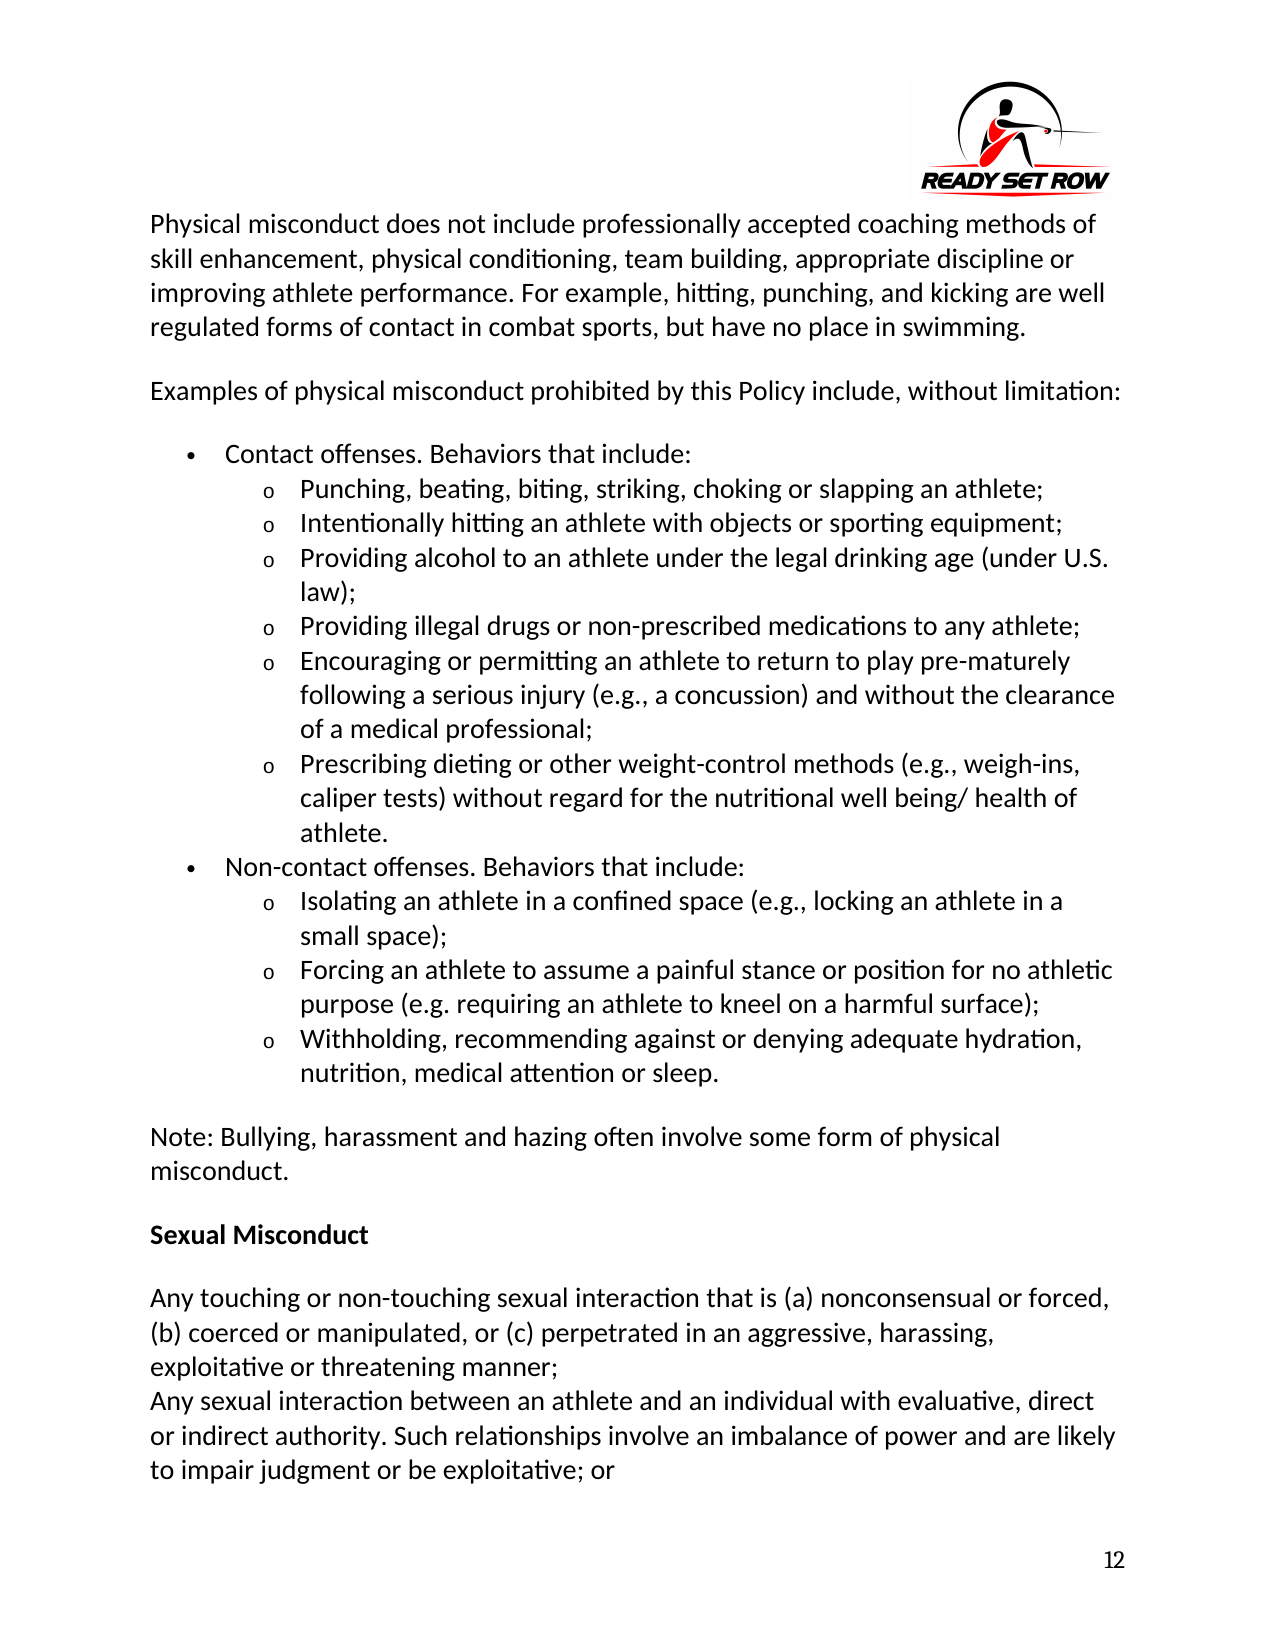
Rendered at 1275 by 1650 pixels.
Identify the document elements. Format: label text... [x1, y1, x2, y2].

text Examples of physical misconduct prohibited by this Policy include, without limitation: [150, 373, 1125, 407]
list Intentionally hitting an athlete with objects or sporting equipment; [262, 505, 1125, 539]
list Providing alcohol to an athlete under the legal drinking age (under U.S. law); [262, 539, 1125, 608]
list Punching, beating, biting, striking, choking or slapping an athlete; [262, 471, 1125, 505]
list Encouraging or permitting an athlete to return to play pre-maturely following a serious injury (e.g., a concussion) and without the clearance of a medical professional; [262, 643, 1125, 746]
list Non-contact offenses. Behaviors that include: [187, 849, 1125, 883]
text Sexual Misconduct [150, 1217, 1125, 1251]
list Withholding, recommending against or denying adequate hydration, nutrition, medical attention or sleep. [262, 1021, 1125, 1089]
text Physical misconduct does not include professionally accepted coaching methods of skill enhancement, physical conditioning, team building, appropriate discipline or improving athlete performance. For example, hitting, punching, and kicking are well regulated forms of contact in combat sports, but have no place in swimming. [150, 206, 1125, 344]
list Contact offenses. Behaviors that include: [187, 436, 1125, 471]
picture [907, 75, 1125, 207]
list Providing illegal drugs or non-prescribed medications to any athlete; [262, 608, 1125, 643]
list Prescribing dieting or other weight-control methods (e.g., weigh-ins, caliper tests) without regard for the nutritional well being/ health of athlete. [262, 746, 1125, 849]
text Note: Bullying, harassment and hazing often involve some form of physical misconduct. [150, 1119, 1125, 1187]
list Isolating an athlete in a confined space (e.g., locking an athlete in a small space); [262, 883, 1125, 952]
list Forcing an athlete to assume a painful stance or position for no athletic purpose (e.g. requiring an athlete to kneel on a harmful surface); [262, 952, 1125, 1021]
